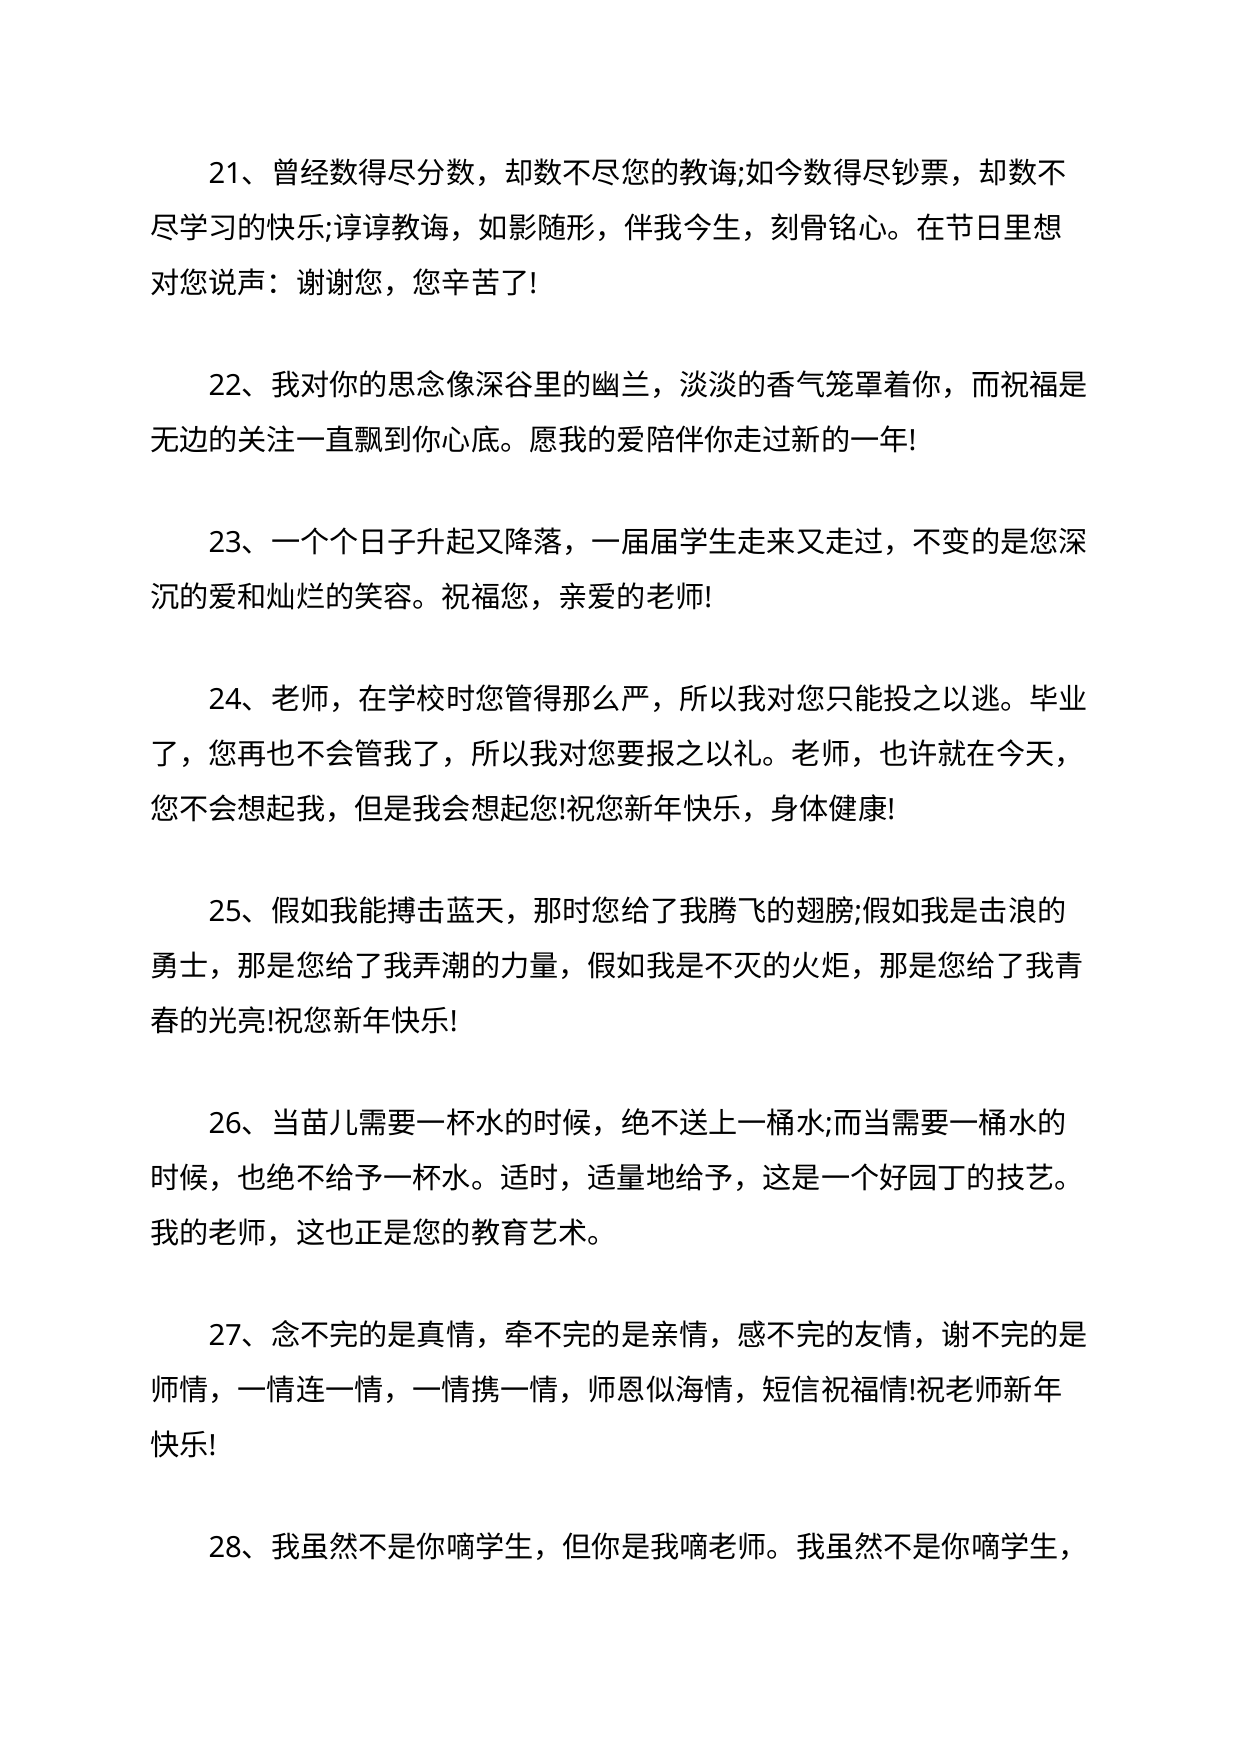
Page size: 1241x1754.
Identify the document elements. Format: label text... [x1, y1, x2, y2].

text 24、老师，在学校时您管得那么严，所以我对您只能投之以逃。毕业了，您再也不会管我了，所以我对您要报之以礼。老师，也许就在今天，您不会想起我，但是我会想起您!祝您新年快乐，身体健康! [150, 676, 1090, 828]
text 21、曾经数得尽分数，却数不尽您的教诲;如今数得尽钞票，却数不尽学习的快乐;谆谆教诲，如影随形，伴我今生，刻骨铭心。在节日里想对您说声：谢谢您，您辛苦了! [150, 150, 1090, 302]
text 25、假如我能搏击蓝天，那时您给了我腾飞的翅膀;假如我是击浪的勇士，那是您给了我弄潮的力量，假如我是不灭的火炬，那是您给了我青春的光亮!祝您新年快乐! [150, 888, 1090, 1040]
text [150, 1523, 1090, 1566]
text 27、念不完的是真情，牵不完的是亲情，感不完的友情，谢不完的是师情，一情连一情，一情携一情，师恩似海情，短信祝福情!祝老师新年快乐! [150, 1311, 1090, 1464]
text 26、当苗儿需要一杯水的时候，绝不送上一桶水;而当需要一桶水的时候，也绝不给予一杯水。适时，适量地给予，这是一个好园丁的技艺。我的老师，这也正是您的教育艺术。 [150, 1100, 1090, 1252]
text 23、一个个日子升起又降落，一届届学生走来又走过，不变的是您深沉的爱和灿烂的笑容。祝福您，亲爱的老师! [150, 519, 1090, 616]
text 22、我对你的思念像深谷里的幽兰，淡淡的香气笼罩着你，而祝福是无边的关注一直飘到你心底。愿我的爱陪伴你走过新的一年! [150, 362, 1090, 459]
